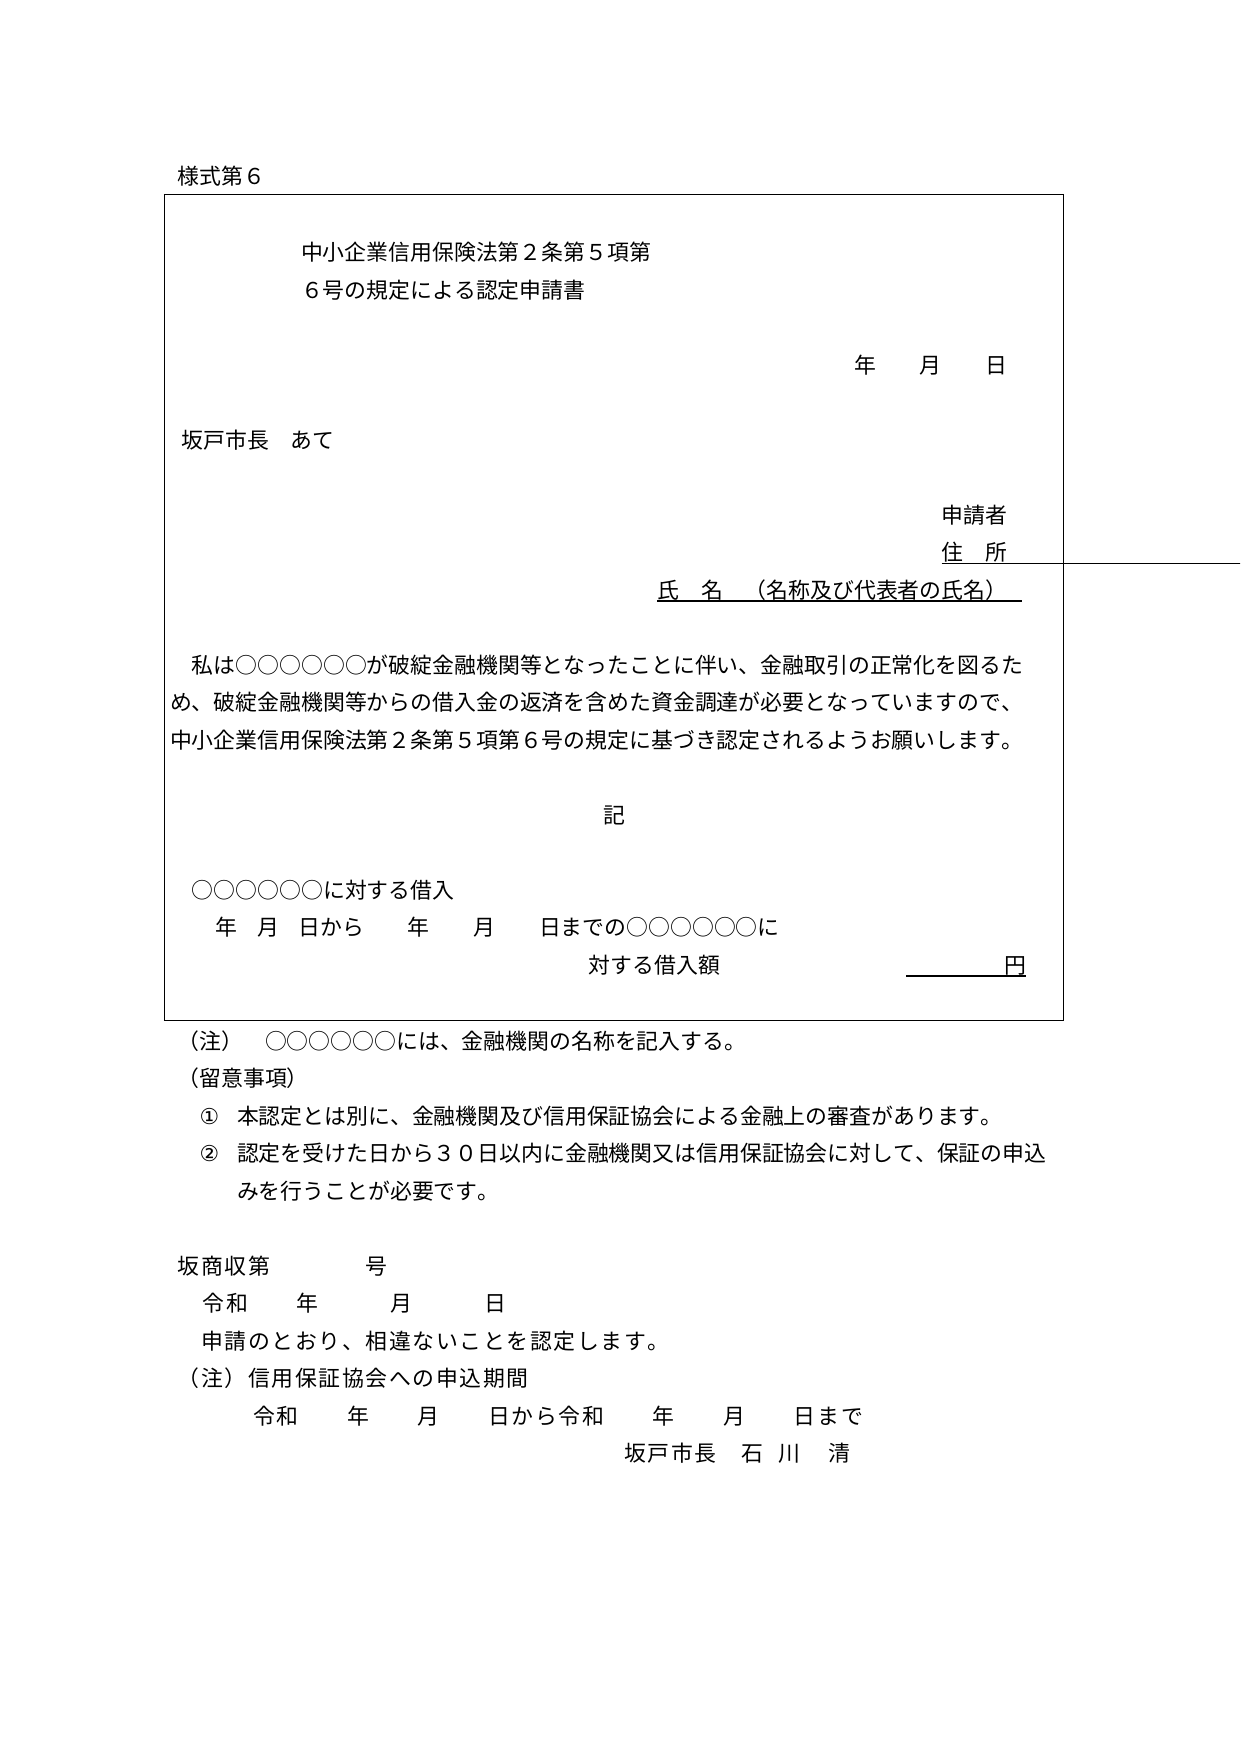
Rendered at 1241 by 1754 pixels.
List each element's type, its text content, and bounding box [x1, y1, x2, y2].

text 坂商収第 号 [177, 1246, 1063, 1283]
text （留意事項） [177, 1058, 1063, 1096]
text （注） ○○○○○○には、金融機関の名称を記入する。 [177, 1021, 1063, 1058]
text 令和 年 月 日 [177, 1283, 1063, 1321]
text 令和 年 月 日から令和 年 月 日まで [177, 1396, 1063, 1433]
text 坂戸市長 石 川 清 [177, 1433, 1063, 1471]
list 認定を受けた日から３０日以内に金融機関又は信用保証協会に対して、保証の申込みを行うことが必要です。 [199, 1133, 1063, 1208]
text 様式第６ [177, 156, 1063, 194]
table_header 中小企業信用保険法第２条第５項第 ６号の規定による認定申請書 年 月 日 坂戸市長 あて 申請者 住 所 氏 名 （名称及び代表者の氏名） 私は○○○○○○が破綻金融機関等となったことに伴い、金融取引の正常化を図るため、破綻金融機関等からの借入金の返済を含めた資金調達が必要となっていますので、中小企業信用保険法第２条第５項第６号の規定に基づき認定されるようお願いします。 記 ○○○○○○に対する借入 年 月 日から 年 月 日までの○○○○○○に 対する借入額 円 [165, 195, 1063, 1020]
text 申請のとおり、相違ないことを認定します。 [177, 1321, 1063, 1358]
list 本認定とは別に、金融機関及び信用保証協会による金融上の審査があります。 [199, 1096, 1063, 1133]
text （注）信用保証協会への申込期間 [177, 1358, 1063, 1396]
